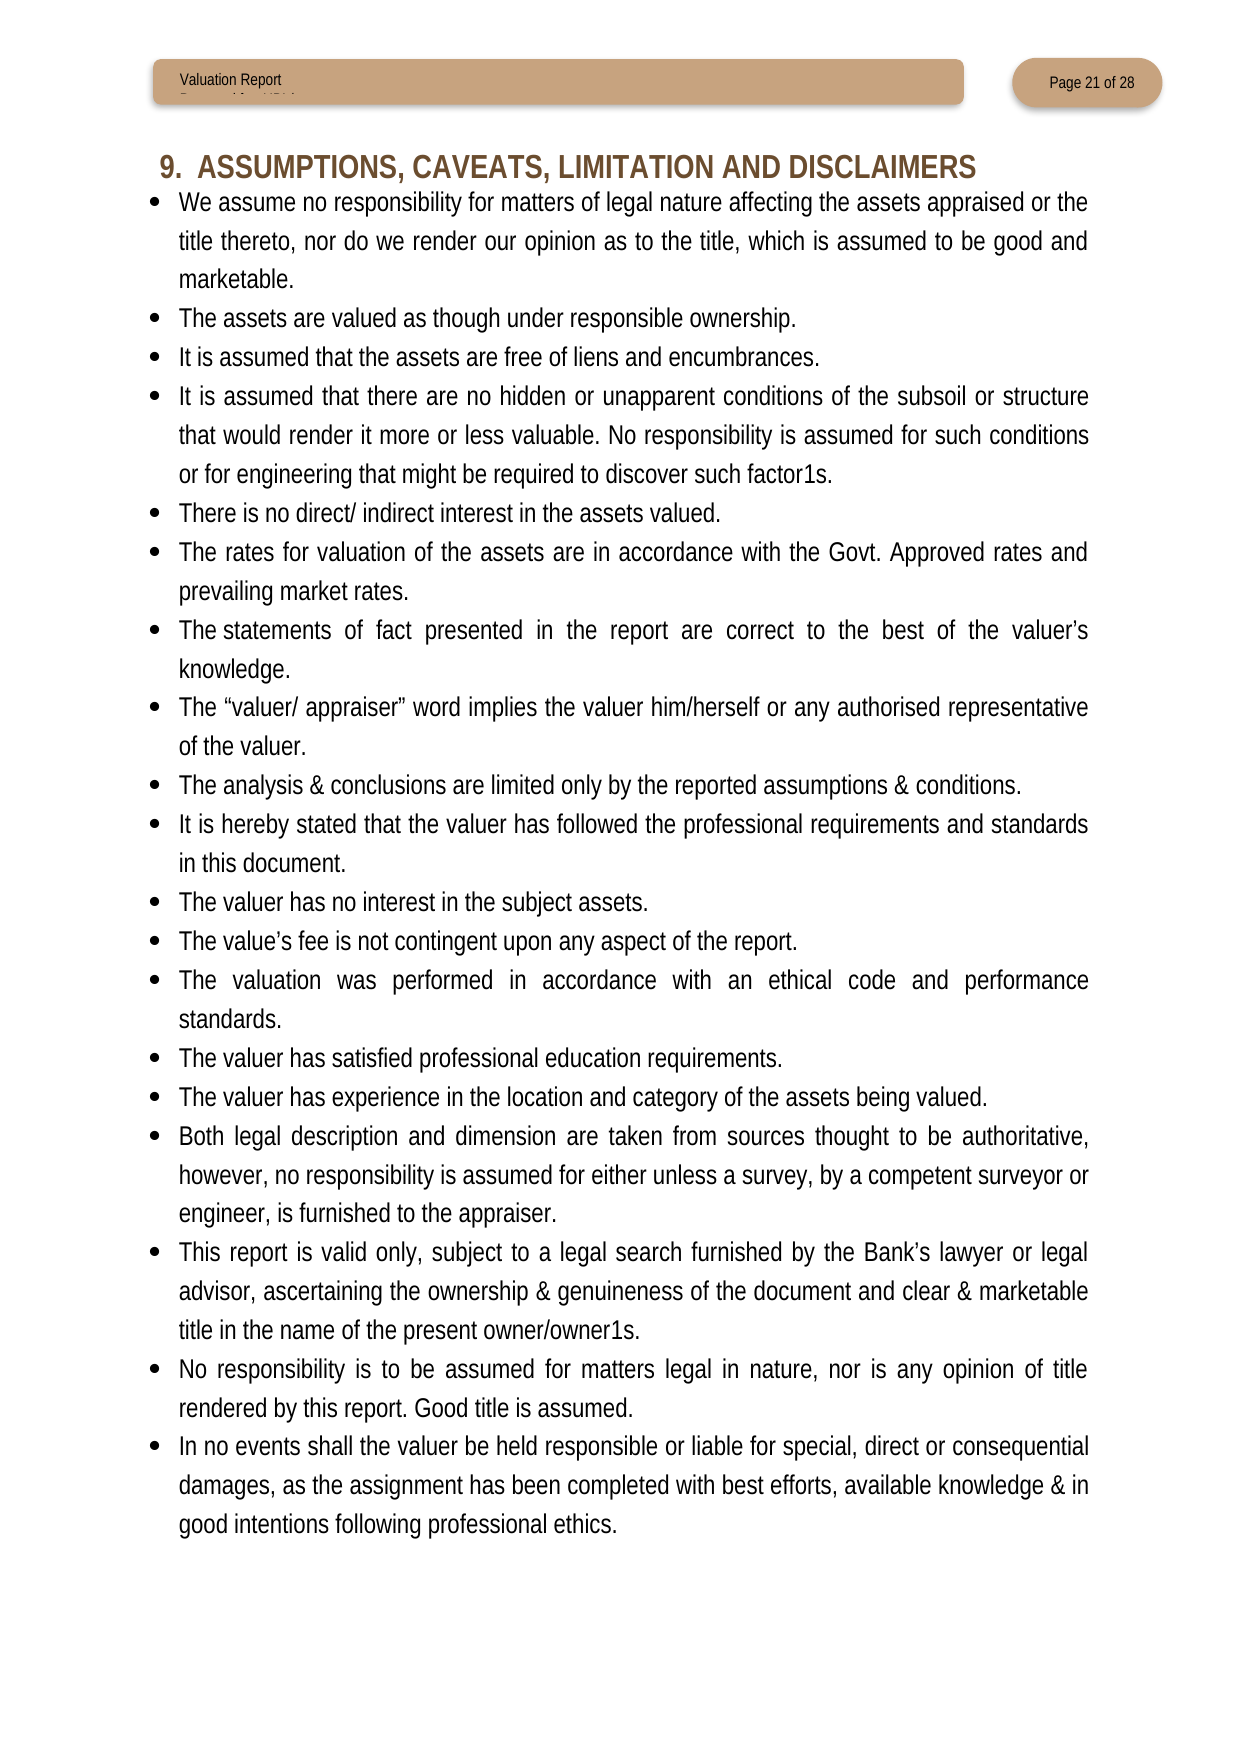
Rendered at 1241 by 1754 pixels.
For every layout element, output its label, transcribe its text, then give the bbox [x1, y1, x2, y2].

list The valuation was performed in accordance with an ethical code and performance standards. [150, 964, 1090, 1034]
list The analysis & conclusions are limited only by the reported assumptions & conditions. [150, 769, 1090, 800]
list The statements of fact presented in the report are correct to the best of the valuer’s knowledge. [150, 614, 1090, 684]
list In no events shall the valuer be held responsible or liable for special, direct or consequential damages, as the assignment has been completed with best efforts, available knowledge & in good intentions following professional ethics. [150, 1431, 1090, 1539]
list Both legal description and dimension are taken from sources thought to be authoritative, however, no responsibility is assumed for either unless a survey, by a competent surveyor or engineer, is furnished to the appraiser. [150, 1120, 1090, 1229]
list It is assumed that there are no hidden or unapparent conditions of the subsoil or structure that would render it more or less valuable. No responsibility is assumed for such conditions or for engineering that might be required to discover such factor1s. [150, 381, 1090, 489]
list The rates for valuation of the assets are in accordance with the Govt. Approved rates and prevailing market rates. [150, 536, 1090, 606]
list The “valuer/ appraiser” word implies the valuer him/herself or any authorised representative of the valuer. [150, 691, 1090, 761]
list The valuer has no interest in the subject assets. [150, 886, 1090, 917]
list It is assumed that the assets are free of liens and encumbrances. [150, 341, 1090, 373]
list The assets are valued as though under responsible ownership. [150, 302, 1090, 334]
list This report is valid only, subject to a legal search furnished by the Bank’s lawyer or legal advisor, ascertaining the ownership & genuineness of the document and clear & marketable title in the name of the present owner/owner1s. [150, 1236, 1090, 1345]
list The valuer has satisfied professional education requirements. [150, 1042, 1090, 1073]
list The valuer has experience in the location and category of the assets being valued. [150, 1081, 1090, 1112]
list There is no direct/ indirect interest in the assets valued. [150, 497, 1090, 528]
list The value’s fee is not contingent upon any aspect of the report. [150, 925, 1090, 956]
list It is hereby stated that the valuer has followed the professional requirements and standards in this document. [150, 808, 1090, 878]
list We assume no responsibility for matters of legal nature affecting the assets appraised or the title thereto, nor do we render our opinion as to the title, which is assumed to be good and marketable. [150, 186, 1090, 295]
list No responsibility is to be assumed for matters legal in nature, nor is any opinion of title rendered by this report. Good title is assumed. [150, 1353, 1090, 1423]
subtitle ASSUMPTIONS, CAVEATS, LIMITATION AND DISCLAIMERS [159, 148, 1090, 186]
